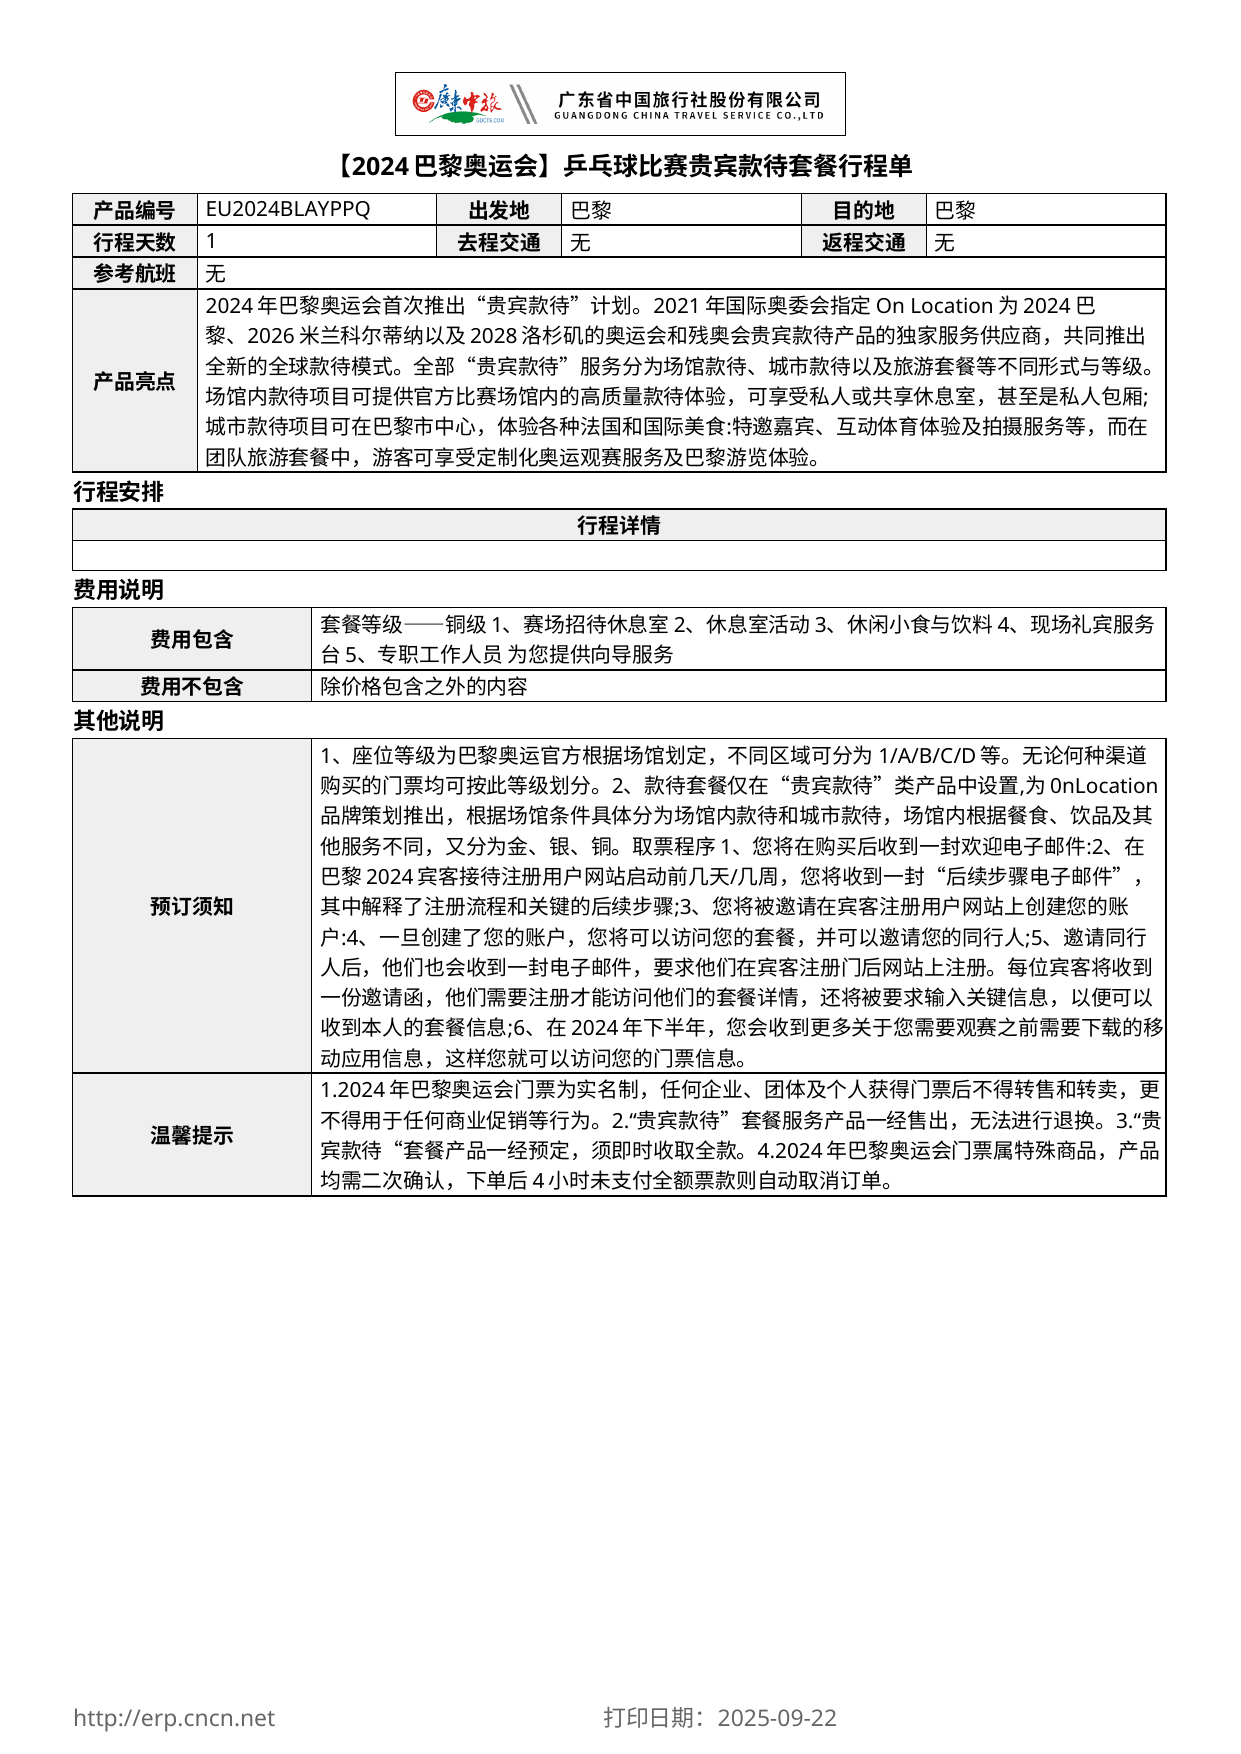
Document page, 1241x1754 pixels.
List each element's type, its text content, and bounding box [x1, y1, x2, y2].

text 费用说明 [73, 572, 1167, 606]
table_header 巴黎 [927, 194, 1165, 224]
table_cell 产品亮点 [73, 290, 197, 471]
table_cell 无 [927, 226, 1165, 256]
table_cell 返程交通 [802, 226, 926, 256]
table_header 行程详情 [73, 510, 1165, 540]
table_cell 费用不包含 [73, 671, 311, 701]
table_header 套餐等级——铜级 [312, 608, 1165, 669]
table_cell 2024年巴黎奥运会首次推出“贵宾款待”计划。2021年国际奥委会指定On Location为2024巴黎、2026米兰科尔蒂纳以及2028洛杉矶的奥运会和残奥会贵宾款待产品的独家服务供应商，共同推出全新的全球款待模式。全部“贵宾款待”服务分为场馆款待、城市款待以及旅游套餐等不同形式与等级。场馆内款待项目可提供官方比赛场馆内的高质量款待体验，可享受私人或共享休息室，甚至是私人包厢;城市款待项目可在巴黎市中心，体验各种法国和国际美食:特邀嘉宾、互动体育体验及拍摄服务等，而在团队旅游套餐中，游客可享受定制化奥运观赛服务及巴黎游览体验。 [198, 290, 1165, 471]
table_cell [73, 541, 1165, 570]
table_header 巴黎 [562, 194, 801, 224]
text 【2024巴黎奥运会】乒乓球比赛贵宾款待套餐行程单 [73, 146, 1167, 182]
table_cell 除价格包含之外的内容 [312, 671, 1165, 701]
table_header 费用包含 [73, 608, 311, 669]
table_cell 温馨提示 [73, 1074, 311, 1195]
table_header 产品编号 [73, 194, 197, 224]
table_header 1、座位等级为巴黎奥运官方根据场馆划定，不同区域可分为 1/A/B/C/D等。无论何种渠道购买的门票均可按此等级划分。 [312, 739, 1165, 1072]
text 其他说明 [73, 703, 1167, 736]
table_header 出发地 [437, 194, 561, 224]
picture [396, 73, 845, 135]
table_header 预订须知 [73, 739, 311, 1072]
table_cell 1.2024年巴黎奥运会门票为实名制，任何企业、团体及个人获得门票后不得转售和转卖，更不得用于任何商业促销等行为。 [312, 1074, 1165, 1195]
table_header 目的地 [802, 194, 926, 224]
table_cell 无 [562, 226, 801, 256]
table_cell 去程交通 [437, 226, 561, 256]
table_header EU2024BLAYPPQ [198, 194, 436, 224]
table_cell 1 [198, 226, 436, 256]
table_cell 行程天数 [73, 226, 197, 256]
table_cell 参考航班 [73, 258, 197, 288]
text 行程安排 [73, 474, 1167, 507]
table_cell 无 [198, 258, 1165, 288]
